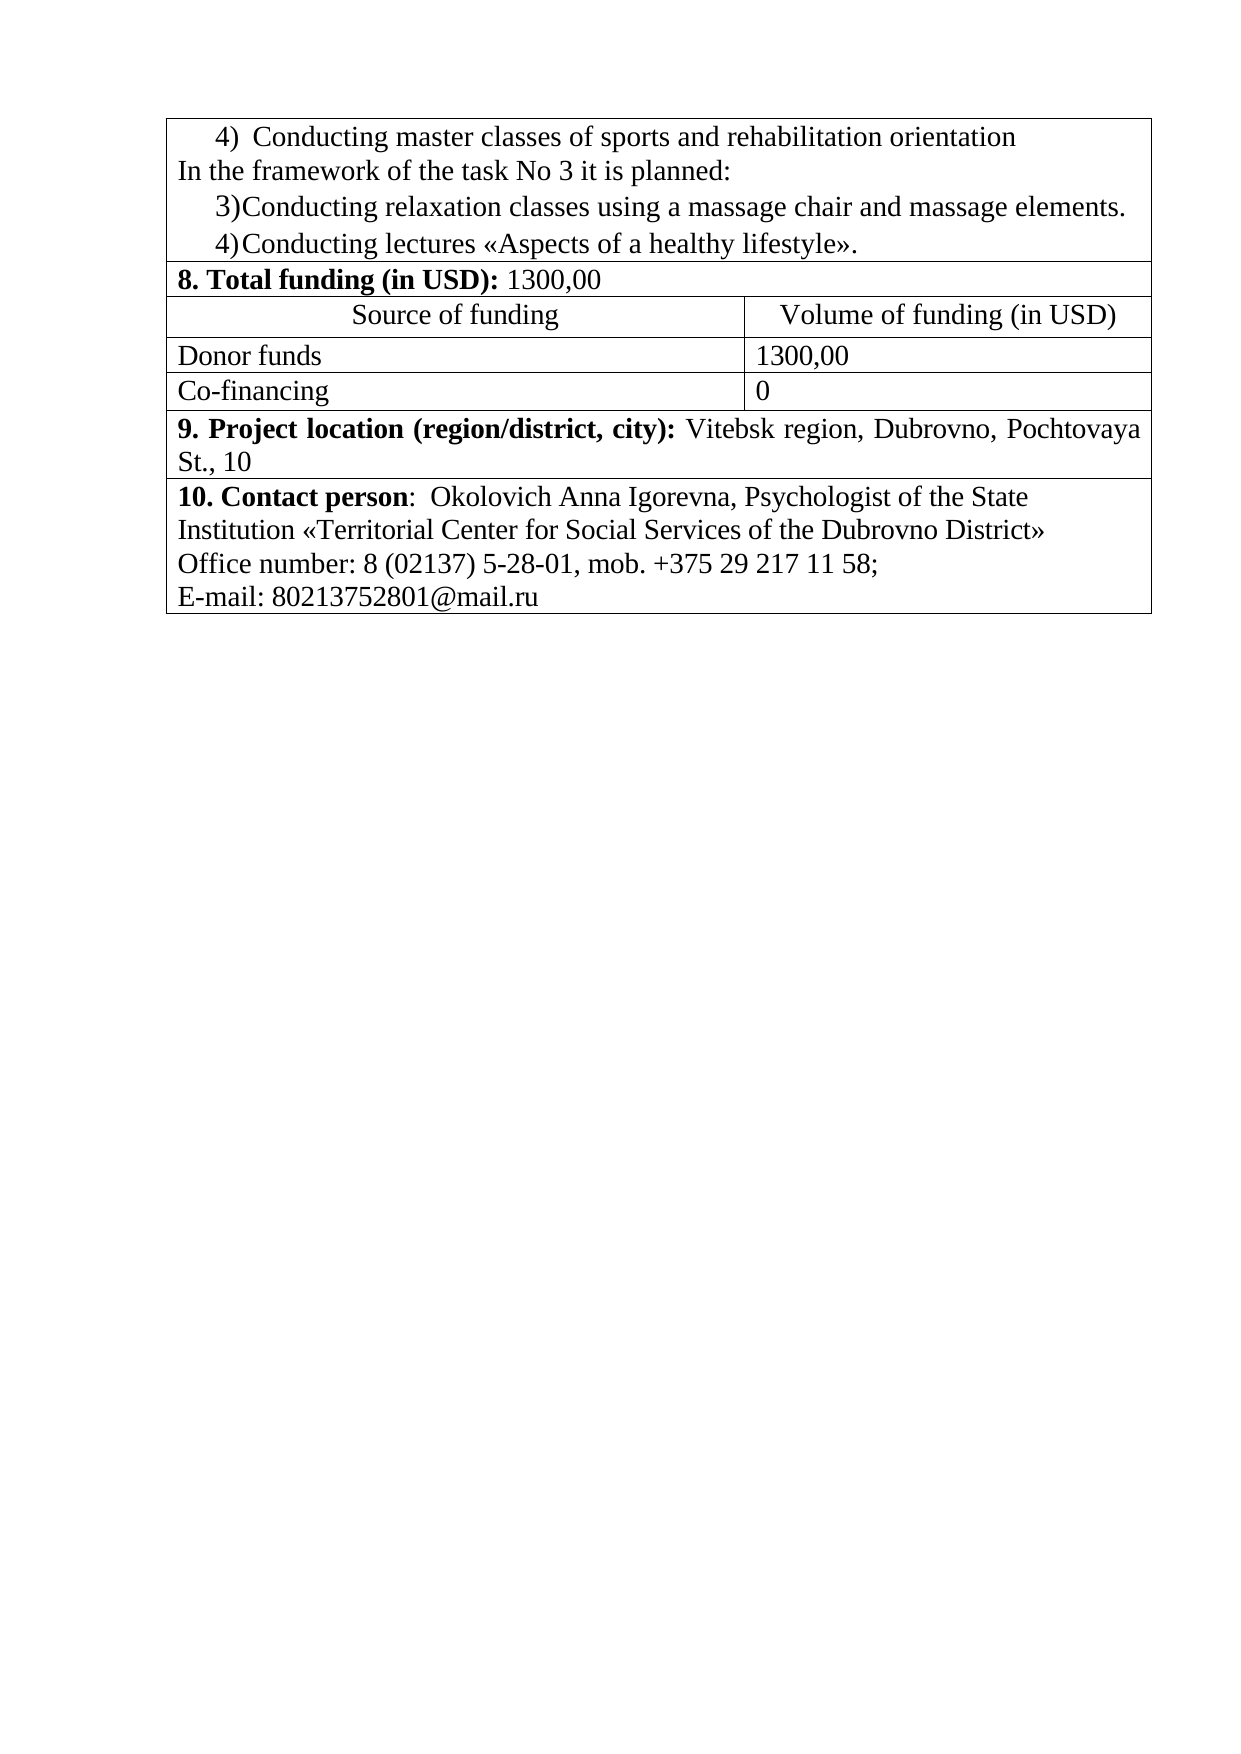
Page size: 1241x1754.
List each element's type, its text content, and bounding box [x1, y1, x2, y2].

table_cell 9. Project location (region/district, city): Vitebsk region, Dubrovno, Pochtovaya St., 10 [167, 411, 1151, 478]
table_cell Source of funding [167, 297, 744, 337]
table_cell Volume of funding (in USD) [745, 297, 1151, 337]
table_cell Donor funds [167, 338, 744, 372]
table_cell 0 [745, 373, 1151, 410]
table_cell 8. Total funding (in USD): 1300,00 [167, 262, 1151, 296]
table_cell Co-financing [167, 373, 744, 410]
table_cell 1300,00 [745, 338, 1151, 372]
table_cell 10. Сontact person: Okolovich Anna Igorevna, Psychologist of the State Institution «Territorial Center for Social Services of the Dubrovno District» Office number: 8 (02137) 5-28-01, mob. +375 29 217 11 58; E-mail: 80213752801@mail.ru [167, 479, 1151, 613]
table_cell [167, 119, 1151, 261]
